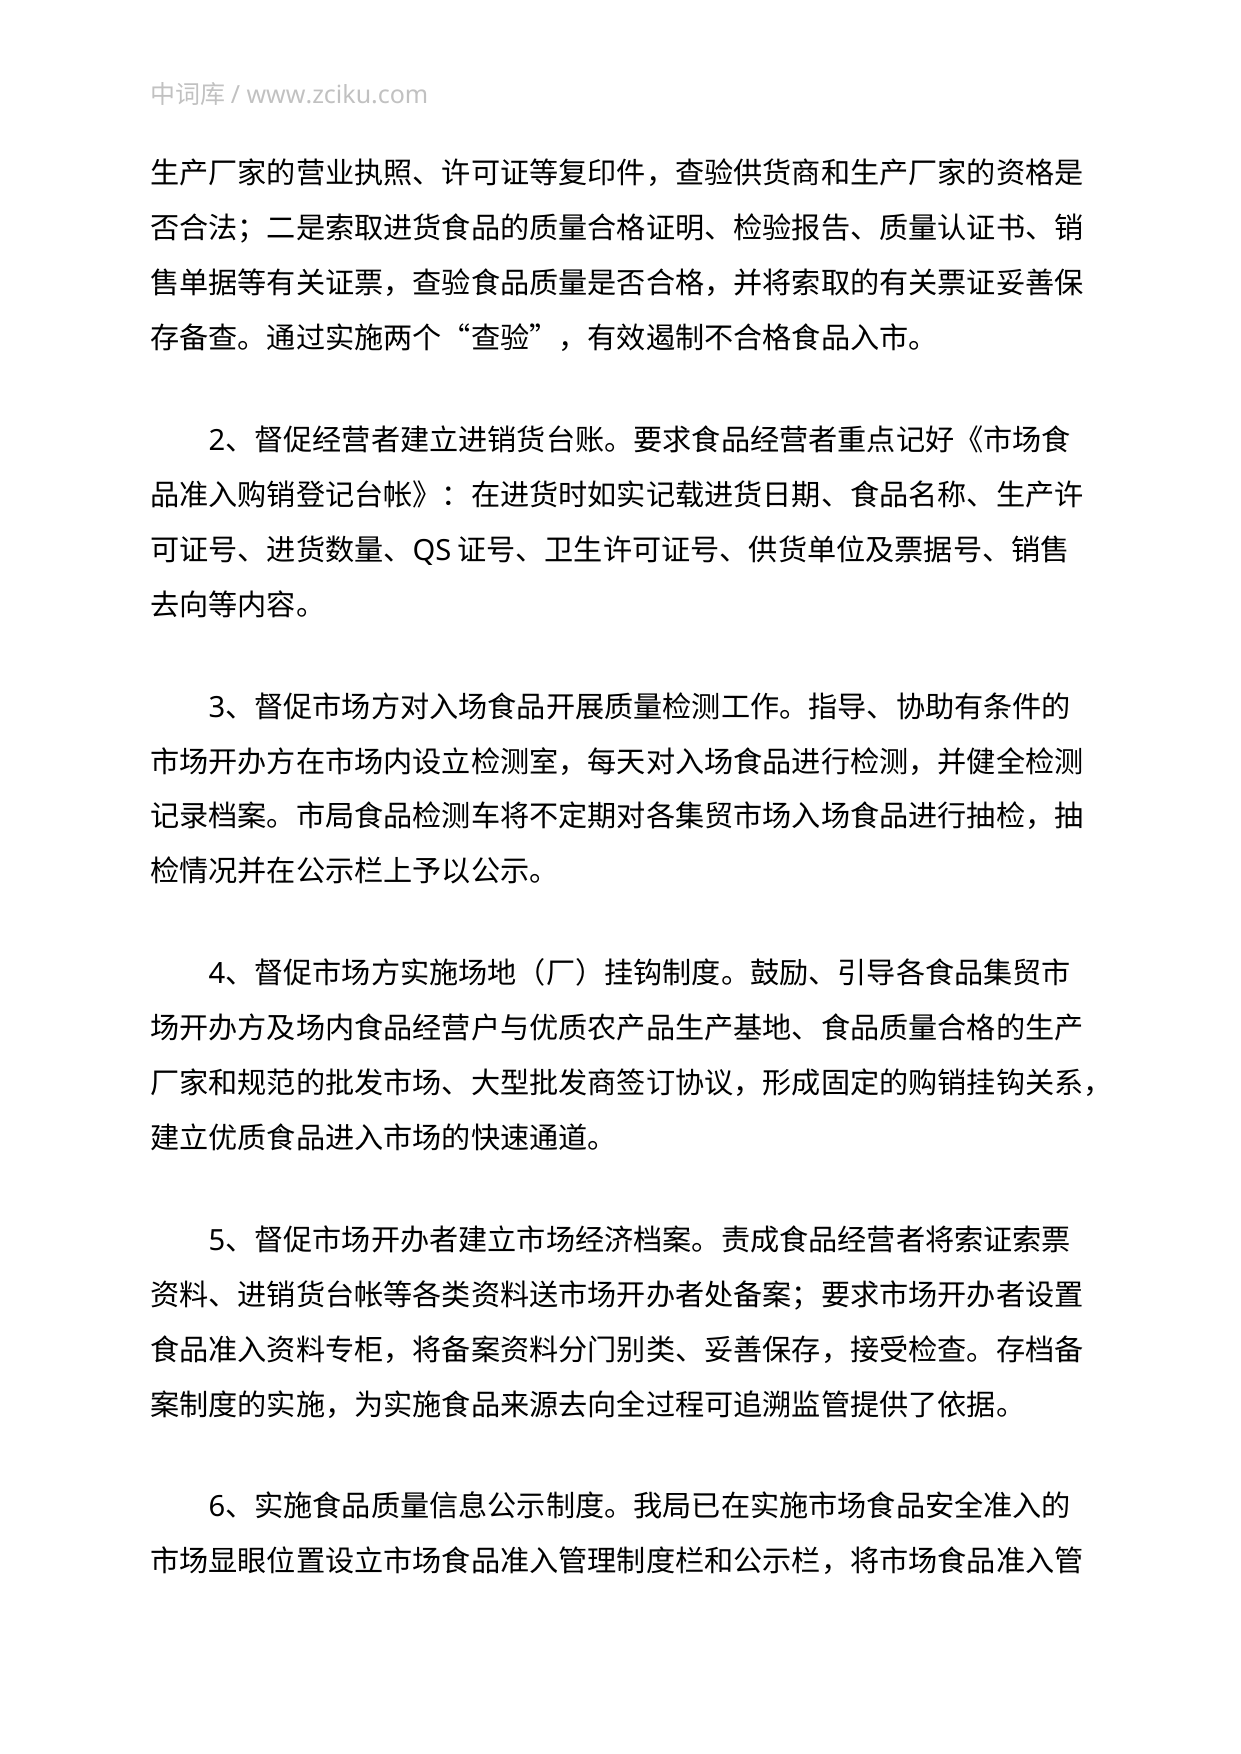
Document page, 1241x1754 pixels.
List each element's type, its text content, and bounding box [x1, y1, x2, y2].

text 3、督促市场方对入场食品开展质量检测工作。指导、协助有条件的市场开办方在市场内设立检测室，每天对入场食品进行检测，并健全检测记录档案。市局食品检测车将不定期对各集贸市场入场食品进行抽检，抽检情况并在公示栏上予以公示。 [150, 683, 1090, 890]
text 2、督促经营者建立进销货台账。要求食品经营者重点记好《市场食品准入购销登记台帐》：在进货时如实记载进货日期、食品名称、生产许可证号、进货数量、QS证号、卫生许可证号、供货单位及票据号、销售去向等内容。 [150, 416, 1090, 624]
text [150, 150, 1090, 357]
text 5、督促市场开办者建立市场经济档案。责成食品经营者将索证索票资料、进销货台帐等各类资料送市场开办者处备案；要求市场开办者设置食品准入资料专柜，将备案资料分门别类、妥善保存，接受检查。存档备案制度的实施，为实施食品来源去向全过程可追溯监管提供了依据。 [150, 1216, 1090, 1423]
text 4、督促市场方实施场地（厂）挂钩制度。鼓励、引导各食品集贸市场开办方及场内食品经营户与优质农产品生产基地、食品质量合格的生产厂家和规范的批发市场、大型批发商签订协议，形成固定的购销挂钩关系，建立优质食品进入市场的快速通道。 [150, 950, 1090, 1157]
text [150, 1483, 1090, 1580]
